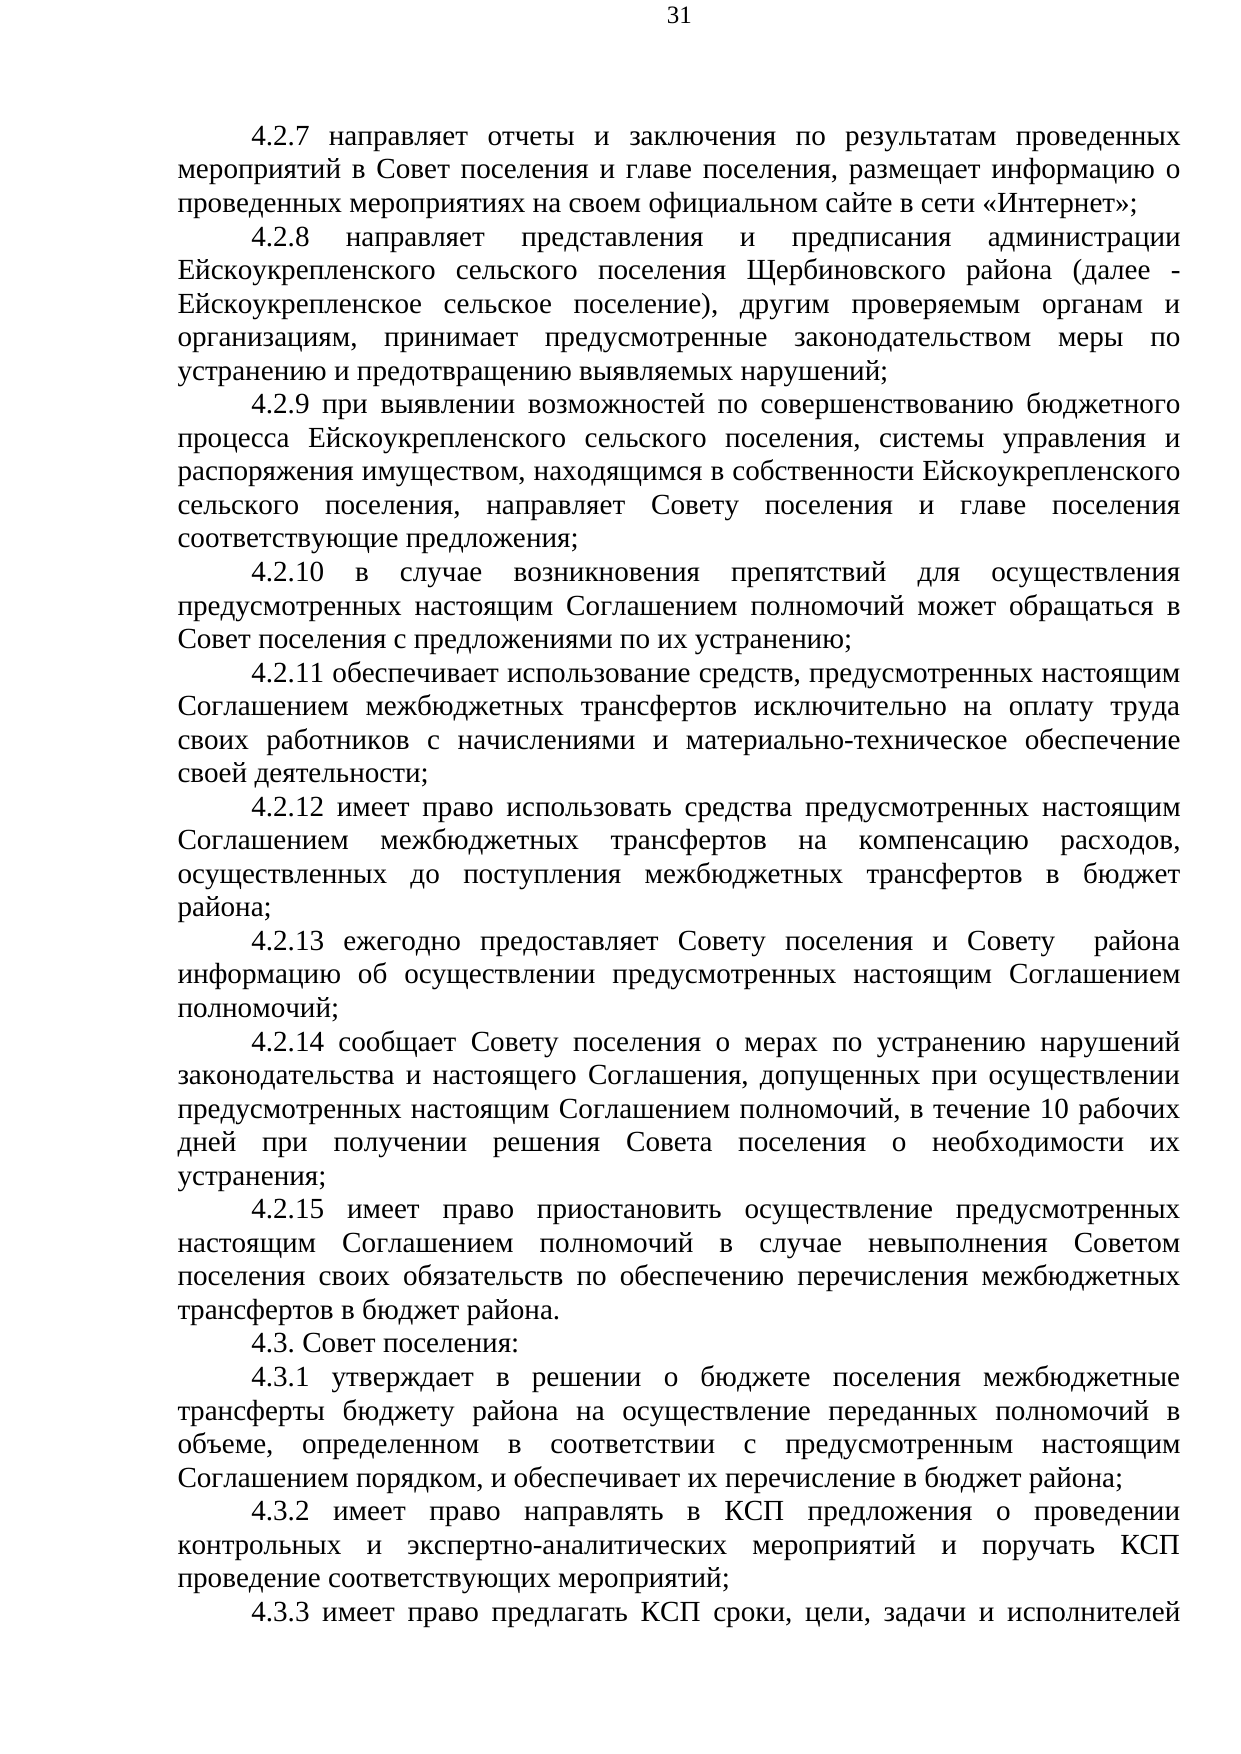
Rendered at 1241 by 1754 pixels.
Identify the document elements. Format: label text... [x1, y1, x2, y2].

text 4.2.12 имеет право использовать средства предусмотренных настоящим Соглашением межбюджетных трансфертов на компенсацию расходов, осуществленных до поступления межбюджетных трансфертов в бюджет района; [177, 789, 1181, 923]
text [177, 1594, 1181, 1627]
text 4.2.9 при выявлении возможностей по совершенствованию бюджетного процесса Ейскоукрепленского сельского поселения, системы управления и распоряжения имуществом, находящимся в собственности Ейскоукрепленского сельского поселения, направляет Совету поселения и главе поселения соответствующие предложения; [177, 386, 1181, 554]
text 4.3. Совет поселения: [177, 1326, 1181, 1359]
text 4.2.8 направляет представления и предписания администрации Ейскоукрепленского сельского поселения Щербиновского района (далее - Ейскоукрепленское сельское поселение), другим проверяемым органам и организациям, принимает предусмотренные законодательством меры по устранению и предотвращению выявляемых нарушений; [177, 219, 1181, 386]
text 4.3.1 утверждает в решении о бюджете поселения межбюджетные трансферты бюджету района на осуществление переданных полномочий в объеме, определенном в соответствии с предусмотренным настоящим Соглашением порядком, и обеспечивает их перечисление в бюджет района; [177, 1359, 1181, 1493]
text 4.2.15 имеет право приостановить осуществление предусмотренных настоящим Соглашением полномочий в случае невыполнения Советом поселения своих обязательств по обеспечению перечисления межбюджетных трансфертов в бюджет района. [177, 1191, 1181, 1326]
text 4.2.7 направляет отчеты и заключения по результатам проведенных мероприятий в Совет поселения и главе поселения, размещает информацию о проведенных мероприятиях на своем официальном сайте в сети «Интернет»; [177, 118, 1181, 219]
text 4.2.10 в случае возникновения препятствий для осуществления предусмотренных настоящим Соглашением полномочий может обращаться в Совет поселения с предложениями по их устранению; [177, 554, 1181, 655]
text 4.3.2 имеет право направлять в КСП предложения о проведении контрольных и экспертно-аналитических мероприятий и поручать КСП проведение соответствующих мероприятий; [177, 1493, 1181, 1594]
text 4.2.11 обеспечивает использование средств, предусмотренных настоящим Соглашением межбюджетных трансфертов исключительно на оплату труда своих работников с начислениями и материально-техническое обеспечение своей деятельности; [177, 655, 1181, 789]
text 4.2.13 ежегодно предоставляет Совету поселения и Совету района информацию об осуществлении предусмотренных настоящим Соглашением полномочий; [177, 923, 1181, 1024]
text 4.2.14 сообщает Совету поселения о мерах по устранению нарушений законодательства и настоящего Соглашения, допущенных при осуществлении предусмотренных настоящим Соглашением полномочий, в течение 10 рабочих дней при получении решения Совета поселения о необходимости их устранения; [177, 1024, 1181, 1191]
